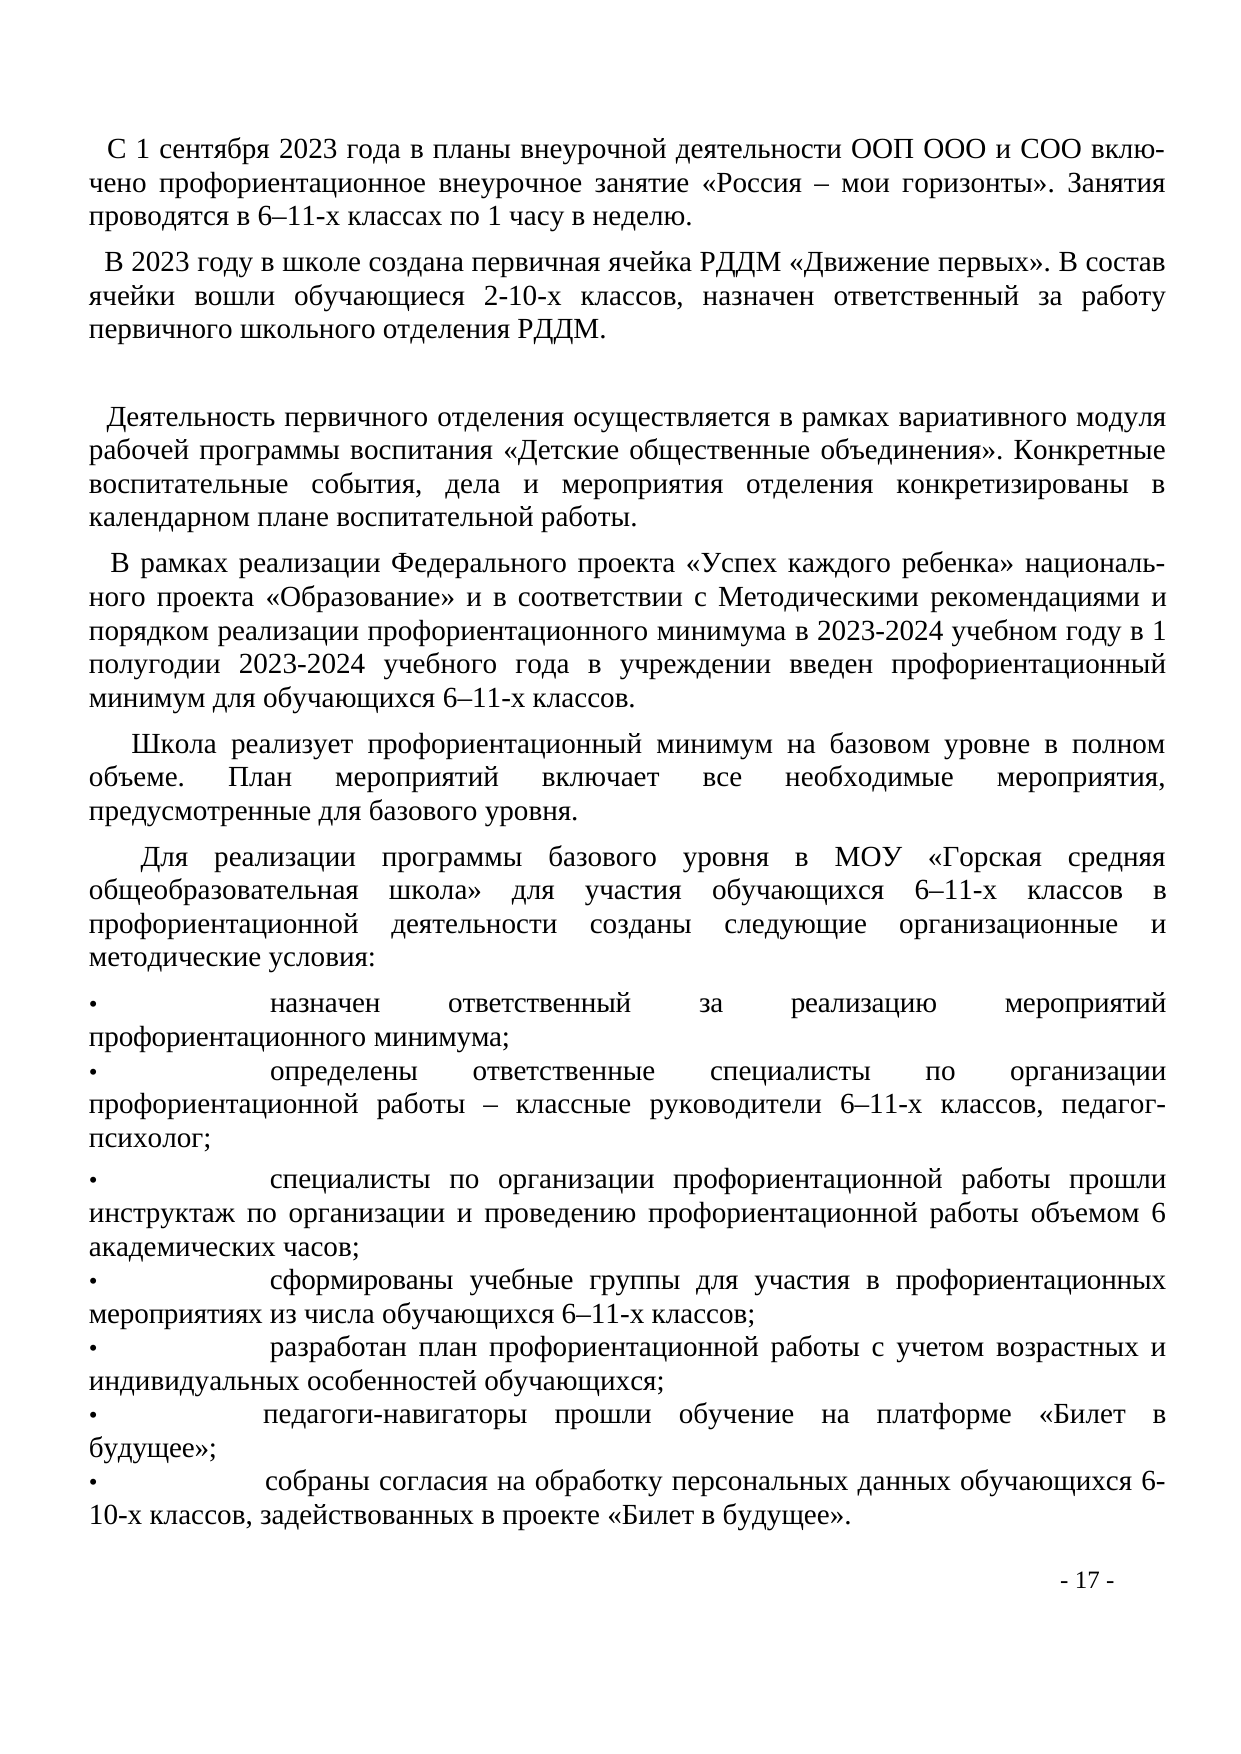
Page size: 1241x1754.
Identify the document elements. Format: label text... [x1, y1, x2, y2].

list назначен ответственный за реализацию мероприятий профориентационного минимума; [89, 986, 1167, 1053]
list определены ответственные специалисты по организации профориентационной работы – классные руководители 6–11-х классов, педагог-психолог; [89, 1053, 1167, 1153]
text Для реализации программы базового уровня в МОУ «Горская средняя общеобразовательная школа» для участия обучающихся 6–11-х классов в профориентационной деятельности созданы следующие организационные и методические условия: [89, 839, 1167, 973]
text Деятельность первичного отделения осуществляется в рамках вариативного модуля рабочей программы воспитания «Детские общественные объединения». Конкретные воспитательные события, дела и мероприятия отделения конкретизированы в календарном плане воспитательной работы. [89, 399, 1167, 533]
list сформированы учебные группы для участия в профориентационных мероприятиях из числа обучающихся 6–11-х классов; [89, 1262, 1167, 1329]
text В рамках реализации Федерального проекта «Успех каждого ребенка» националь- ного проекта «Образование» и в соответствии с Методическими рекомендациями и порядком реализации профориентационного минимума в 2023-2024 учебном году в 1 полугодии 2023-2024 учебного года в учреждении введен профориентационный минимум для обучающихся 6–11-х классов. [89, 546, 1167, 713]
text С 1 сентября 2023 года в планы внеурочной деятельности ООП ООО и СОО вклю- чено профориентационное внеурочное занятие «Россия – мои горизонты». Занятия проводятся в 6–11-х классах по 1 часу в неделю. [89, 131, 1167, 232]
list разработан план профориентационной работы с учетом возрастных и индивидуальных особенностей обучающихся; [89, 1329, 1167, 1396]
text В 2023 году в школе создана первичная ячейка РДДМ «Движение первых». В состав ячейки вошли обучающиеся 2-10-х классов, назначен ответственный за работу первичного школьного отделения РДДМ. [89, 244, 1167, 345]
list педагоги-навигаторы прошли обучение на платформе «Билет в будущее»; [89, 1396, 1167, 1463]
list специалисты по организации профориентационной работы прошли инструктаж по организации и проведению профориентационной работы объемом 6 академических часов; [89, 1162, 1167, 1262]
list собраны согласия на обработку персональных данных обучающихся 6-10-х классов, задействованных в проекте «Билет в будущее». [89, 1463, 1167, 1531]
text Школа реализует профориентационный минимум на базовом уровне в полном объеме. План мероприятий включает все необходимые мероприятия, предусмотренные для базового уровня. [89, 726, 1167, 826]
